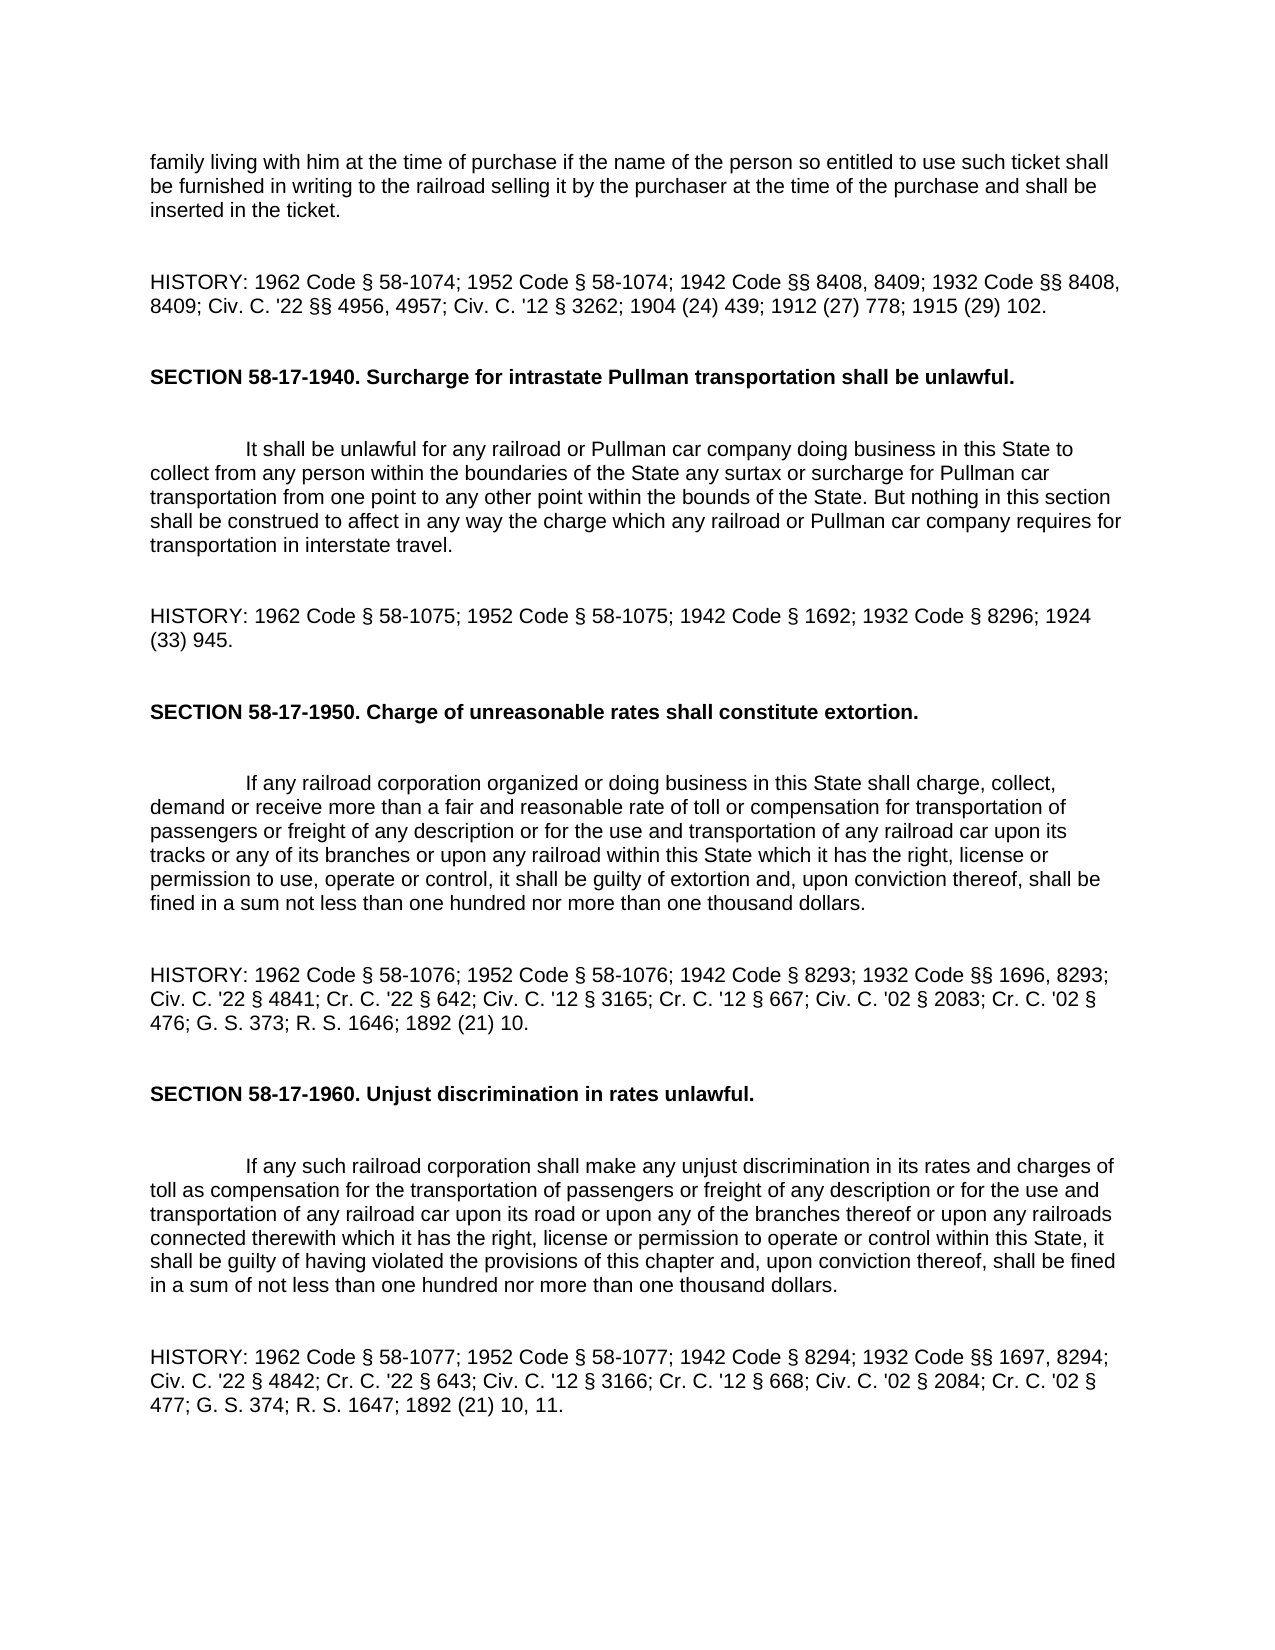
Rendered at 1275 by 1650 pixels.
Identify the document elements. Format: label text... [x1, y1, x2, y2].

text HISTORY: 1962 Code § 58-1077; 1952 Code § 58-1077; 1942 Code § 8294; 1932 Code §§ 1697, 8294; Civ. C. '22 § 4842; Cr. C. '22 § 643; Civ. C. '12 § 3166; Cr. C. '12 § 668; Civ. C. '02 § 2084; Cr. C. '02 § 477; G. S. 374; R. S. 1647; 1892 (21) 10, 11. [150, 1345, 1125, 1440]
text HISTORY: 1962 Code § 58-1075; 1952 Code § 58-1075; 1942 Code § 1692; 1932 Code § 8296; 1924 (33) 945. [150, 604, 1125, 676]
text SECTION 58-17-1950. Charge of unreasonable rates shall constitute extortion. [150, 699, 1125, 747]
text If any railroad corporation organized or doing business in this State shall charge, collect, demand or receive more than a fair and reasonable rate of toll or compensation for transportation of passengers or freight of any description or for the use and transportation of any railroad car upon its tracks or any of its branches or upon any railroad within this State which it has the right, license or permission to use, operate or control, it shall be guilty of extortion and, upon conviction thereof, shall be fined in a sum not less than one hundred nor more than one thousand dollars. [150, 771, 1125, 938]
text If any such railroad corporation shall make any unjust discrimination in its rates and charges of toll as compensation for the transportation of passengers or freight of any description or for the use and transportation of any railroad car upon its road or upon any of the branches thereof or upon any railroads connected therewith which it has the right, license or permission to operate or control within this State, it shall be guilty of having violated the provisions of this chapter and, upon conviction thereof, shall be fined in a sum of not less than one hundred nor more than one thousand dollars. [150, 1153, 1125, 1321]
text SECTION 58-17-1960. Unjust discrimination in rates unlawful. [150, 1082, 1125, 1129]
text SECTION 58-17-1940. Surcharge for intrastate Pullman transportation shall be unlawful. [150, 365, 1125, 413]
text HISTORY: 1962 Code § 58-1076; 1952 Code § 58-1076; 1942 Code § 8293; 1932 Code §§ 1696, 8293; Civ. C. '22 § 4841; Cr. C. '22 § 642; Civ. C. '12 § 3165; Cr. C. '12 § 667; Civ. C. '02 § 2083; Cr. C. '02 § 476; G. S. 373; R. S. 1646; 1892 (21) 10. [150, 962, 1125, 1058]
text It shall be unlawful for any railroad or Pullman car company doing business in this State to collect from any person within the boundaries of the State any surtax or surcharge for Pullman car transportation from one point to any other point within the bounds of the State. But nothing in this section shall be construed to affect in any way the charge which any railroad or Pullman car company requires for transportation in interstate travel. [150, 437, 1125, 580]
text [150, 150, 1125, 246]
text HISTORY: 1962 Code § 58-1074; 1952 Code § 58-1074; 1942 Code §§ 8408, 8409; 1932 Code §§ 8408, 8409; Civ. C. '22 §§ 4956, 4957; Civ. C. '12 § 3262; 1904 (24) 439; 1912 (27) 778; 1915 (29) 102. [150, 269, 1125, 341]
